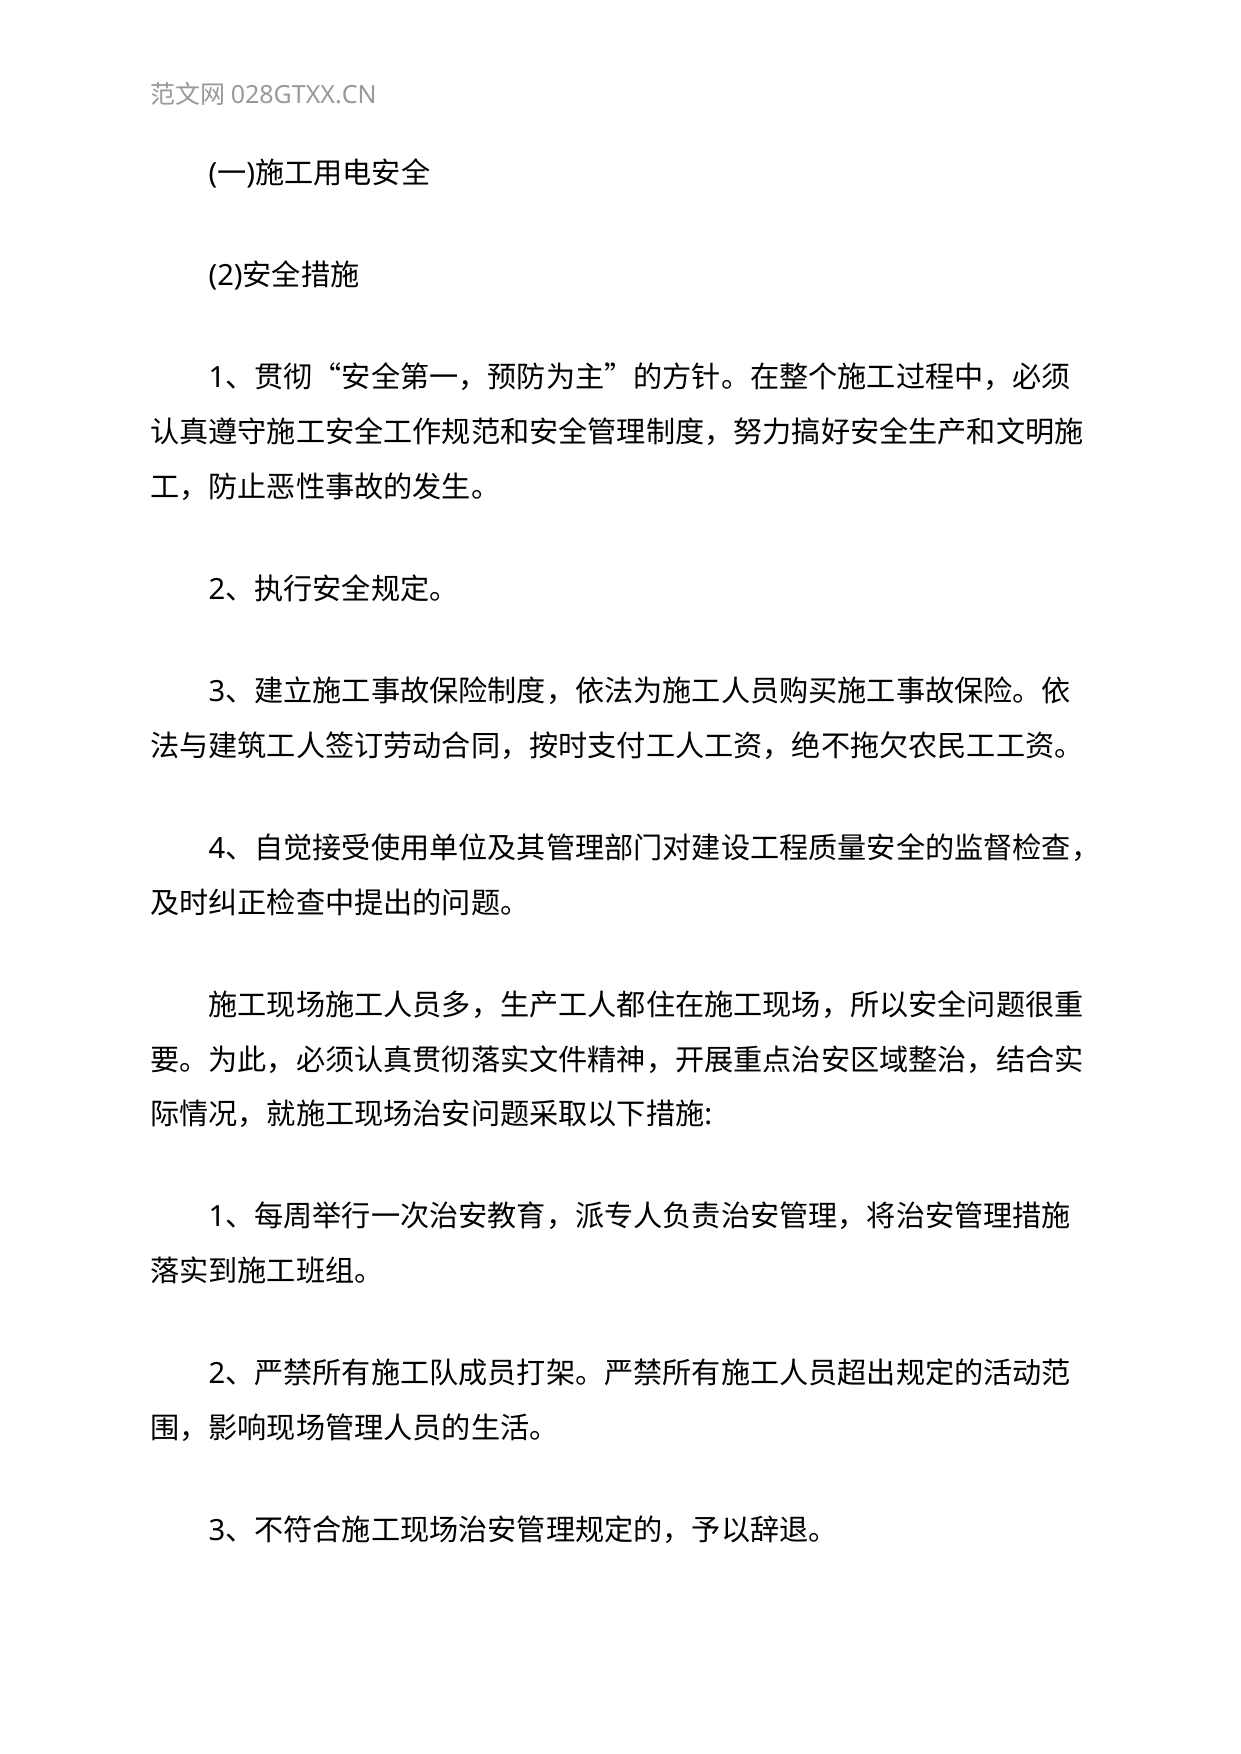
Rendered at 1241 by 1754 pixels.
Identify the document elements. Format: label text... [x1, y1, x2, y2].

text 2、执行安全规定。 [150, 566, 1090, 608]
text 2、严禁所有施工队成员打架。严禁所有施工人员超出规定的活动范围，影响现场管理人员的生活。 [150, 1350, 1090, 1447]
text 3、建立施工事故保险制度，依法为施工人员购买施工事故保险。依法与建筑工人签订劳动合同，按时支付工人工资，绝不拖欠农民工工资。 [150, 668, 1090, 765]
text (2)安全措施 [150, 252, 1090, 294]
text 1、每周举行一次治安教育，派专人负责治安管理，将治安管理措施落实到施工班组。 [150, 1193, 1090, 1290]
text 4、自觉接受使用单位及其管理部门对建设工程质量安全的监督检查，及时纠正检查中提出的问题。 [150, 824, 1090, 922]
text 3、不符合施工现场治安管理规定的，予以辞退。 [150, 1506, 1090, 1549]
text (一)施工用电安全 [150, 150, 1090, 192]
text 1、贯彻“安全第一，预防为主”的方针。在整个施工过程中，必须认真遵守施工安全工作规范和安全管理制度，努力搞好安全生产和文明施工，防止恶性事故的发生。 [150, 354, 1090, 506]
text 施工现场施工人员多，生产工人都住在施工现场，所以安全问题很重要。为此，必须认真贯彻落实文件精神，开展重点治安区域整治，结合实际情况，就施工现场治安问题采取以下措施: [150, 981, 1090, 1133]
